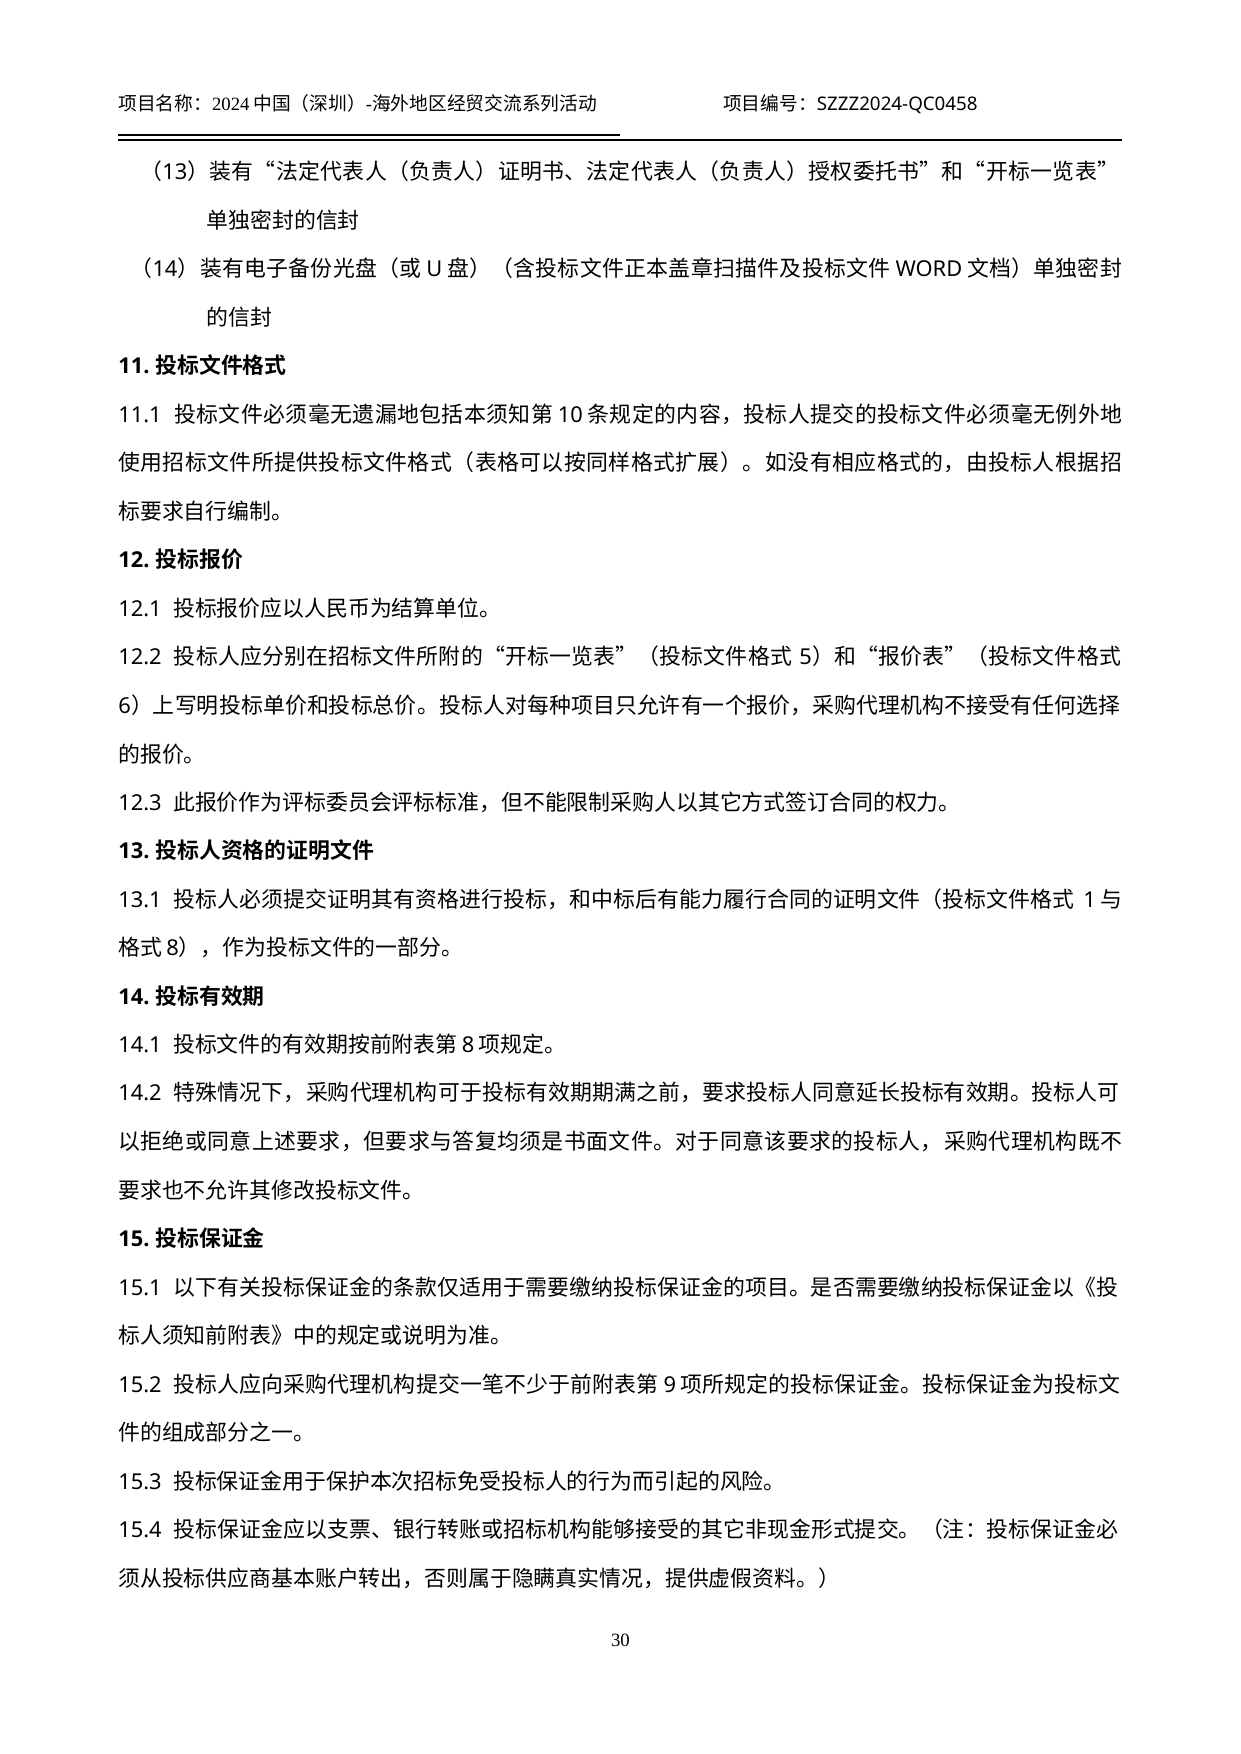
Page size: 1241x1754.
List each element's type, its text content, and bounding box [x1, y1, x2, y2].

text 13. 投标人资格的证明文件 [118, 833, 1122, 865]
text 11.1 投标文件必须毫无遗漏地包括本须知第10条规定的内容，投标人提交的投标文件必须毫无例外地使用招标文件所提供投标文件格式（表格可以按同样格式扩展）。如没有相应格式的，由投标人根据招标要求自行编制。 [118, 396, 1122, 526]
text 12.1 投标报价应以人民币为结算单位。 [118, 590, 1122, 623]
text 15. 投标保证金 [118, 1221, 1122, 1253]
text 15.3 投标保证金用于保护本次招标免受投标人的行为而引起的风险。 [118, 1463, 1122, 1496]
text 14. 投标有效期 [118, 978, 1122, 1011]
text 15.4 投标保证金应以支票、银行转账或招标机构能够接受的其它非现金形式提交。（注：投标保证金必须从投标供应商基本账户转出，否则属于隐瞒真实情况，提供虚假资料。） [118, 1512, 1122, 1593]
text 15.2 投标人应向采购代理机构提交一笔不少于前附表第9项所规定的投标保证金。投标保证金为投标文件的组成部分之一。 [118, 1366, 1122, 1447]
text 11. 投标文件格式 [118, 348, 1122, 380]
text 15.1 以下有关投标保证金的条款仅适用于需要缴纳投标保证金的项目。是否需要缴纳投标保证金以《投标人须知前附表》中的规定或说明为准。 [118, 1269, 1122, 1350]
text （13）装有“法定代表人（负责人）证明书、法定代表人（负责人）授权委托书”和“开标一览表”单独密封的信封 [140, 154, 1122, 235]
text 12.2 投标人应分别在招标文件所附的“开标一览表”（投标文件格式5）和“报价表”（投标文件格式6）上写明投标单价和投标总价。投标人对每种项目只允许有一个报价，采购代理机构不接受有任何选择的报价。 [118, 639, 1122, 769]
text （14）装有电子备份光盘（或U盘）（含投标文件正本盖章扫描件及投标文件WORD文档）单独密封的信封 [130, 251, 1122, 332]
text 12. 投标报价 [118, 542, 1122, 574]
text 14.2 特殊情况下，采购代理机构可于投标有效期期满之前，要求投标人同意延长投标有效期。投标人可以拒绝或同意上述要求，但要求与答复均须是书面文件。对于同意该要求的投标人，采购代理机构既不要求也不允许其修改投标文件。 [118, 1075, 1122, 1205]
text 13.1 投标人必须提交证明其有资格进行投标，和中标后有能力履行合同的证明文件（投标文件格式1与格式8），作为投标文件的一部分。 [118, 881, 1122, 962]
text 14.1 投标文件的有效期按前附表第8项规定。 [118, 1027, 1122, 1059]
text 12.3 此报价作为评标委员会评标标准，但不能限制采购人以其它方式签订合同的权力。 [118, 784, 1122, 817]
